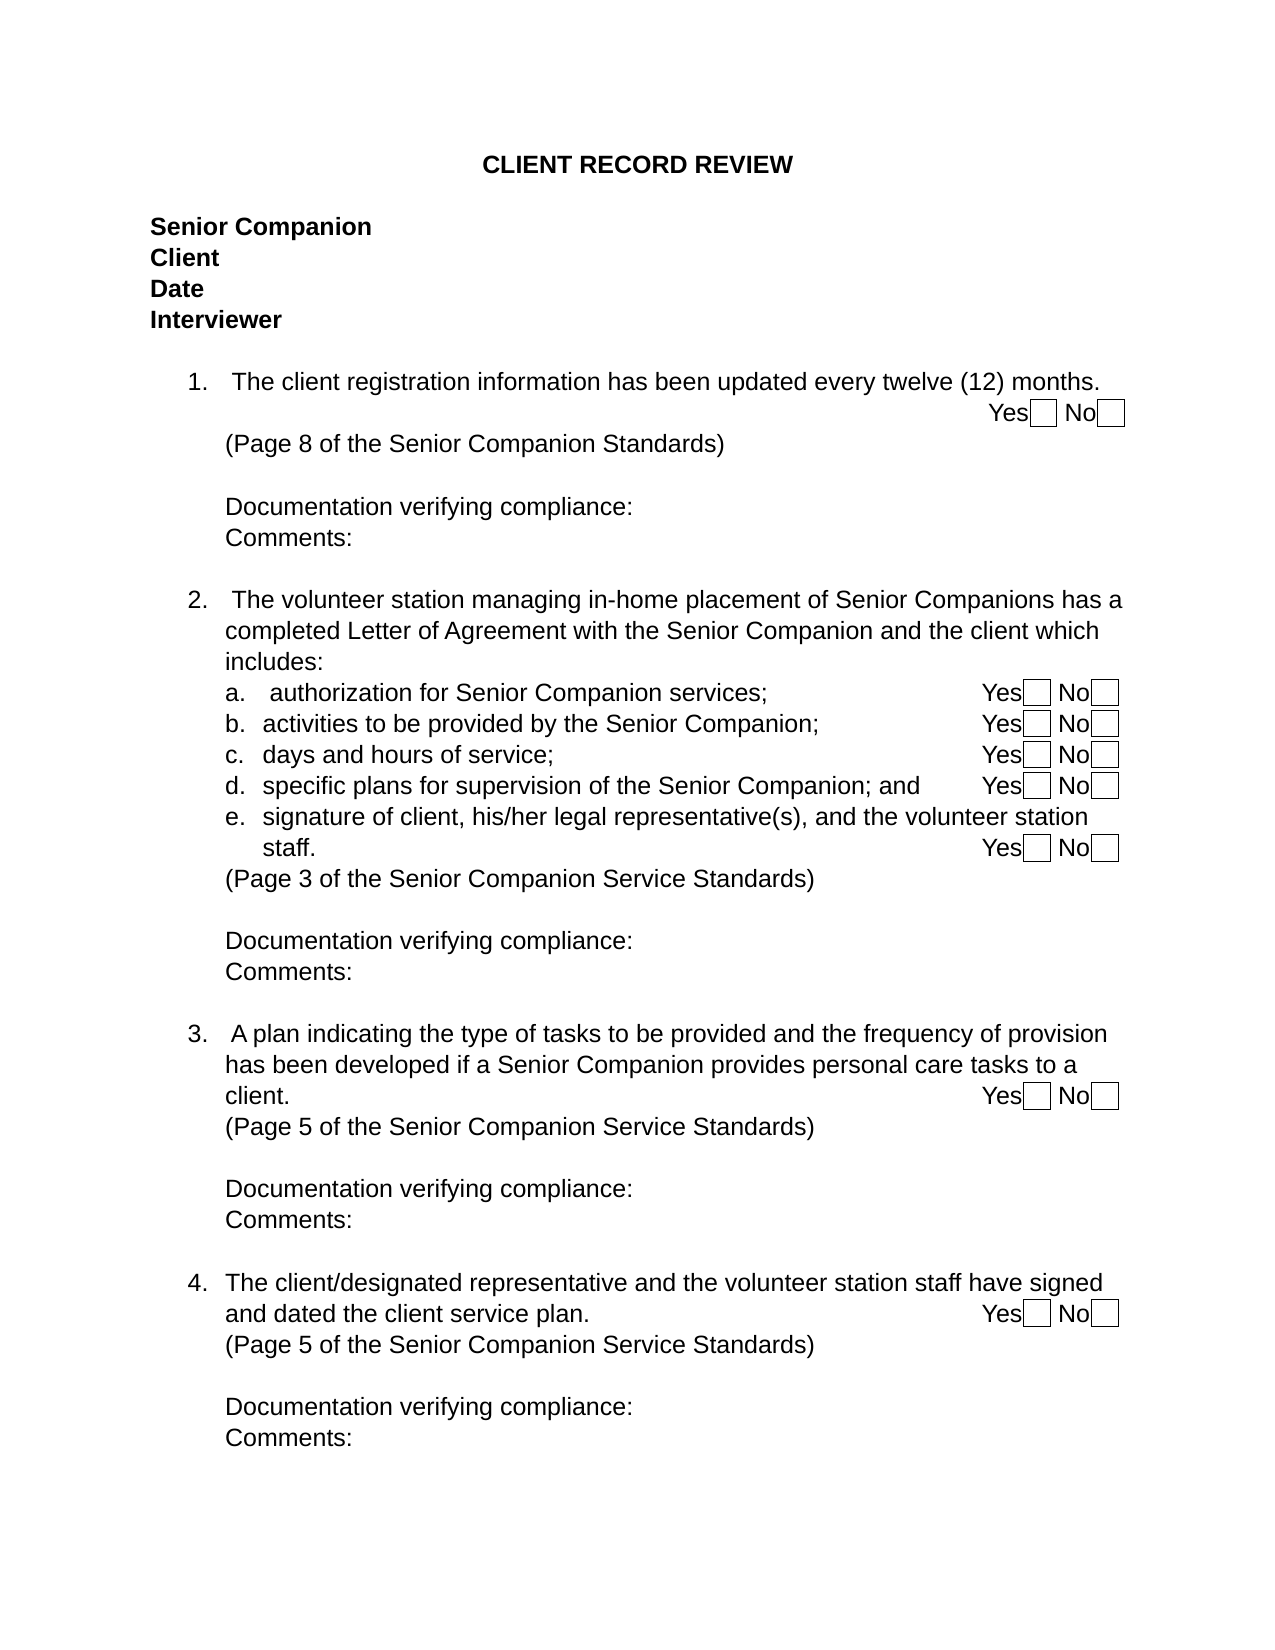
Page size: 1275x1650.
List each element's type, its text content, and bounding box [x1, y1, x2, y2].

text Documentation verifying compliance: [225, 926, 1125, 955]
text Documentation verifying compliance: [150, 1392, 1125, 1420]
text (Page 8 of the Senior Companion Standards) [150, 429, 1125, 458]
text Yes No [225, 398, 1125, 427]
text Senior Companion [150, 212, 1125, 241]
text Documentation verifying compliance: [225, 491, 1125, 520]
list days and hours of service; Yes No [225, 740, 1125, 768]
list The client registration information has been updated every twelve (12) months. [187, 367, 1125, 396]
text Comments: [150, 1423, 1125, 1451]
text Comments: [150, 1205, 1125, 1234]
text Interviewer [150, 305, 1125, 334]
text Client [150, 243, 1125, 272]
list authorization for Senior Companion services; Yes No [225, 678, 1125, 706]
text (Page 5 of the Senior Companion Service Standards) [150, 1112, 1125, 1141]
list activities to be provided by the Senior Companion; Yes No [225, 709, 1125, 737]
text Comments: [225, 522, 1125, 551]
list specific plans for supervision of the Senior Companion; and Yes No [225, 771, 1125, 799]
text Date [150, 274, 1125, 303]
text (Page 5 of the Senior Companion Service Standards) [225, 1329, 1125, 1358]
text Comments: [225, 957, 1125, 986]
list A plan indicating the type of tasks to be provided and the frequency of provision has been developed if a Senior Companion provides personal care tasks to a client. Yes No [187, 1019, 1125, 1110]
text (Page 3 of the Senior Companion Service Standards) [225, 864, 1125, 893]
text CLIENT RECORD REVIEW [150, 150, 1125, 179]
list signature of client, his/her legal representative(s), and the volunteer station staff. Yes No [225, 802, 1125, 862]
list The volunteer station managing in-home placement of Senior Companions has a completed Letter of Agreement with the Senior Companion and the client which includes: [187, 584, 1125, 675]
list The client/designated representative and the volunteer station staff have signed and dated the client service plan. Yes No [187, 1267, 1125, 1327]
text Documentation verifying compliance: [150, 1174, 1125, 1203]
